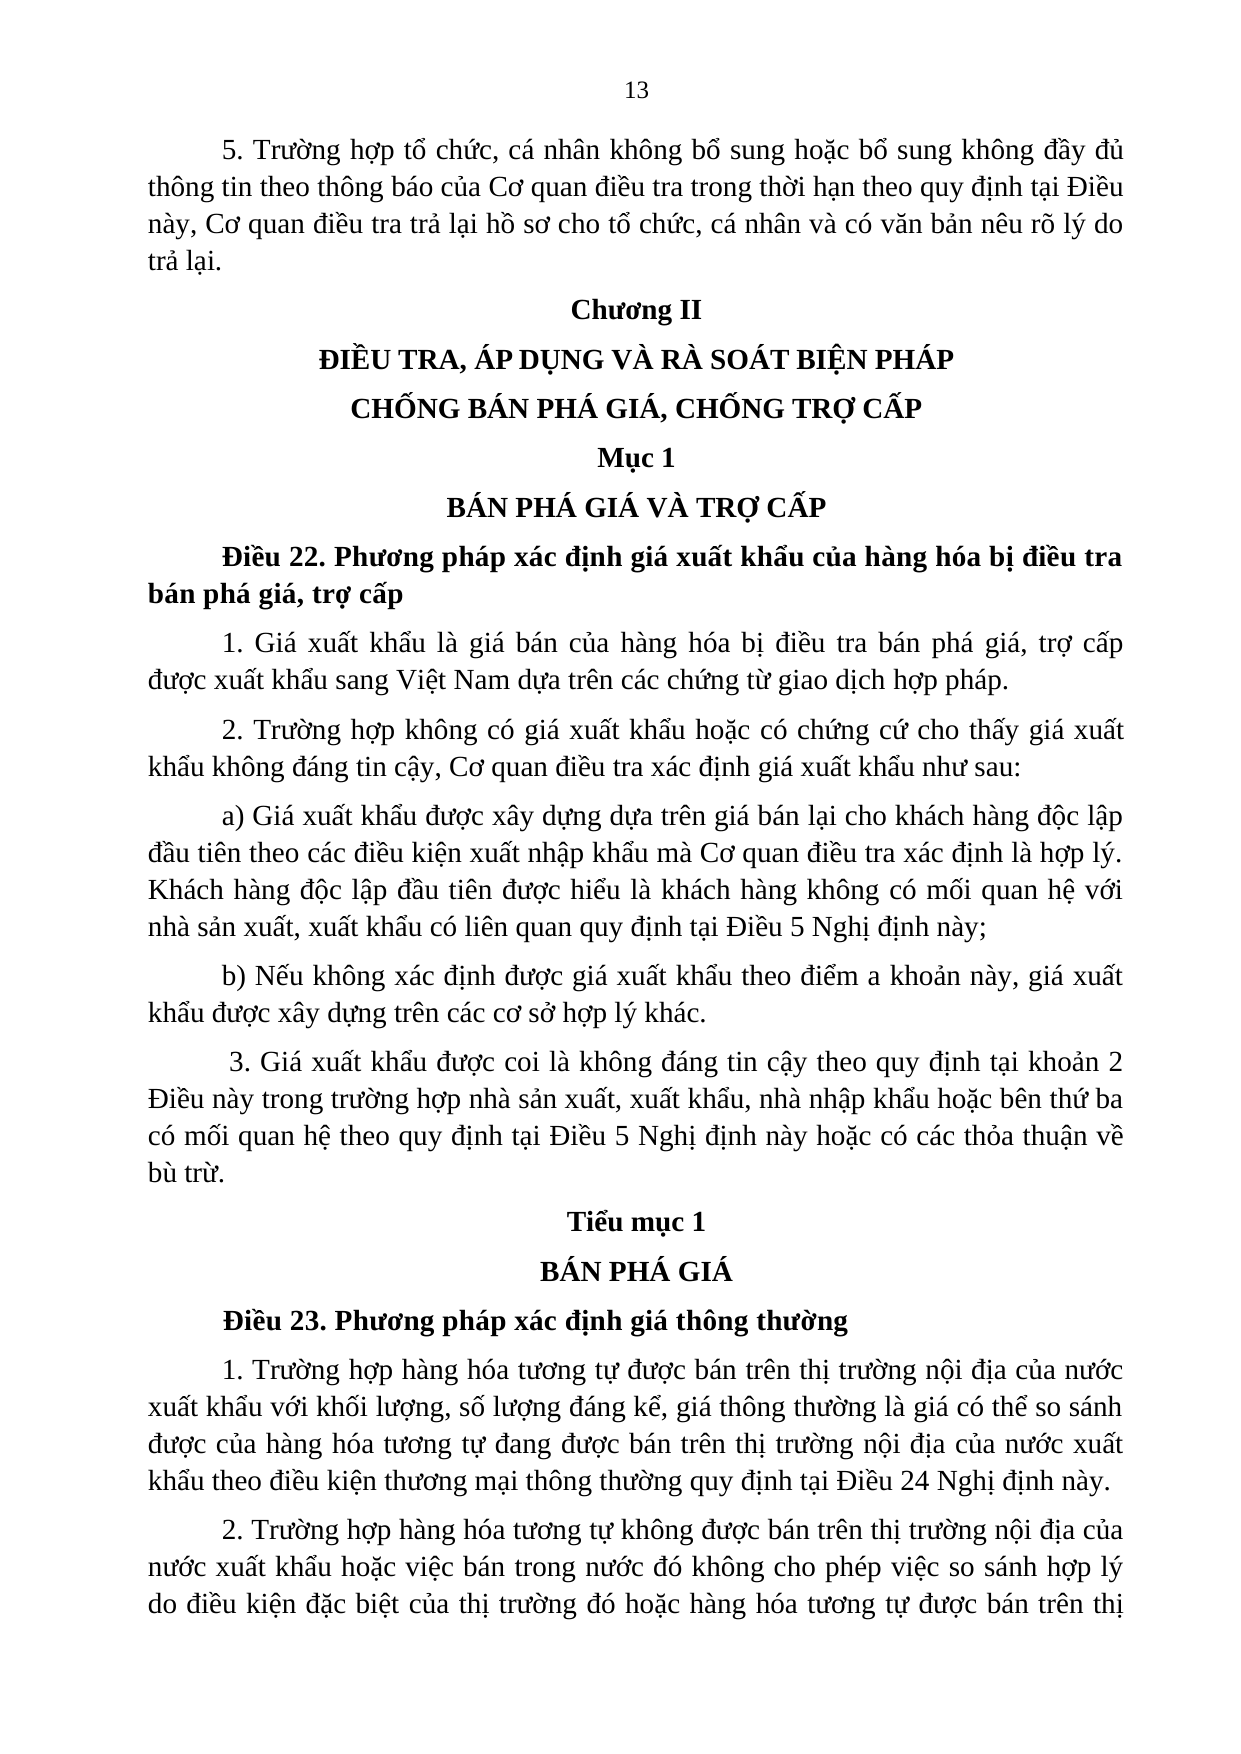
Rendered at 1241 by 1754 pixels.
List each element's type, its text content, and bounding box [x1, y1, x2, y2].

text BÁN PHÁ GIÁ [148, 1254, 1125, 1287]
subtitle Chương II [148, 292, 1125, 326]
text 1. Giá xuất khẩu là giá bán của hàng hóa bị điều tra bán phá giá, trợ cấp được xuất khẩu sang Việt Nam dựa trên các chứng từ giao dịch hợp pháp. [148, 626, 1125, 696]
text 3. Giá xuất khẩu được coi là không đáng tin cậy theo quy định tại khoản 2 Điều này trong trường hợp nhà sản xuất, xuất khẩu, nhà nhập khẩu hoặc bên thứ ba có mối quan hệ theo quy định tại Điều 5 Nghị định này hoặc có các thỏa thuận về bù trừ. [148, 1044, 1125, 1188]
subtitle ĐIỀU TRA, ÁP DỤNG VÀ RÀ SOÁT BIỆN PHÁP [148, 342, 1125, 375]
subtitle Điều 23. Phương pháp xác định giá thông thường [223, 1303, 1125, 1337]
text a) Giá xuất khẩu được xây dựng dựa trên giá bán lại cho khách hàng độc lập đầu tiên theo các điều kiện xuất nhập khẩu mà Cơ quan điều tra xác định là hợp lý. Khách hàng độc lập đầu tiên được hiểu là khách hàng không có mối quan hệ với nhà sản xuất, xuất khẩu có liên quan quy định tại Điều 5 Nghị định này; [148, 798, 1125, 942]
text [148, 1512, 1125, 1620]
subtitle CHỐNG BÁN PHÁ GIÁ, CHỐNG TRỢ CẤP [148, 391, 1125, 425]
subtitle BÁN PHÁ GIÁ VÀ TRỢ CẤP [148, 490, 1125, 523]
text Tiểu mục 1 [148, 1204, 1125, 1238]
text 2. Trường hợp không có giá xuất khẩu hoặc có chứng cứ cho thấy giá xuất khẩu không đáng tin cậy, Cơ quan điều tra xác định giá xuất khẩu như sau: [148, 712, 1125, 782]
text 1. Trường hợp hàng hóa tương tự được bán trên thị trường nội địa của nước xuất khẩu với khối lượng, số lượng đáng kể, giá thông thường là giá có thể so sánh được của hàng hóa tương tự đang được bán trên thị trường nội địa của nước xuất khẩu theo điều kiện thương mại thông thường quy định tại Điều 24 Nghị định này. [148, 1352, 1125, 1497]
subtitle Mục 1 [148, 441, 1125, 474]
subtitle Điều 22. Phương pháp xác định giá xuất khẩu của hàng hóa bị điều tra bán phá giá, trợ cấp [148, 539, 1125, 610]
text b) Nếu không xác định được giá xuất khẩu theo điểm a khoản này, giá xuất khẩu được xây dựng trên các cơ sở hợp lý khác. [148, 958, 1125, 1028]
text 5. Trường hợp tổ chức, cá nhân không bổ sung hoặc bổ sung không đầy đủ thông tin theo thông báo của Cơ quan điều tra trong thời hạn theo quy định tại Điều này, Cơ quan điều tra trả lại hồ sơ cho tổ chức, cá nhân và có văn bản nêu rõ lý do trả lại. [148, 132, 1125, 277]
